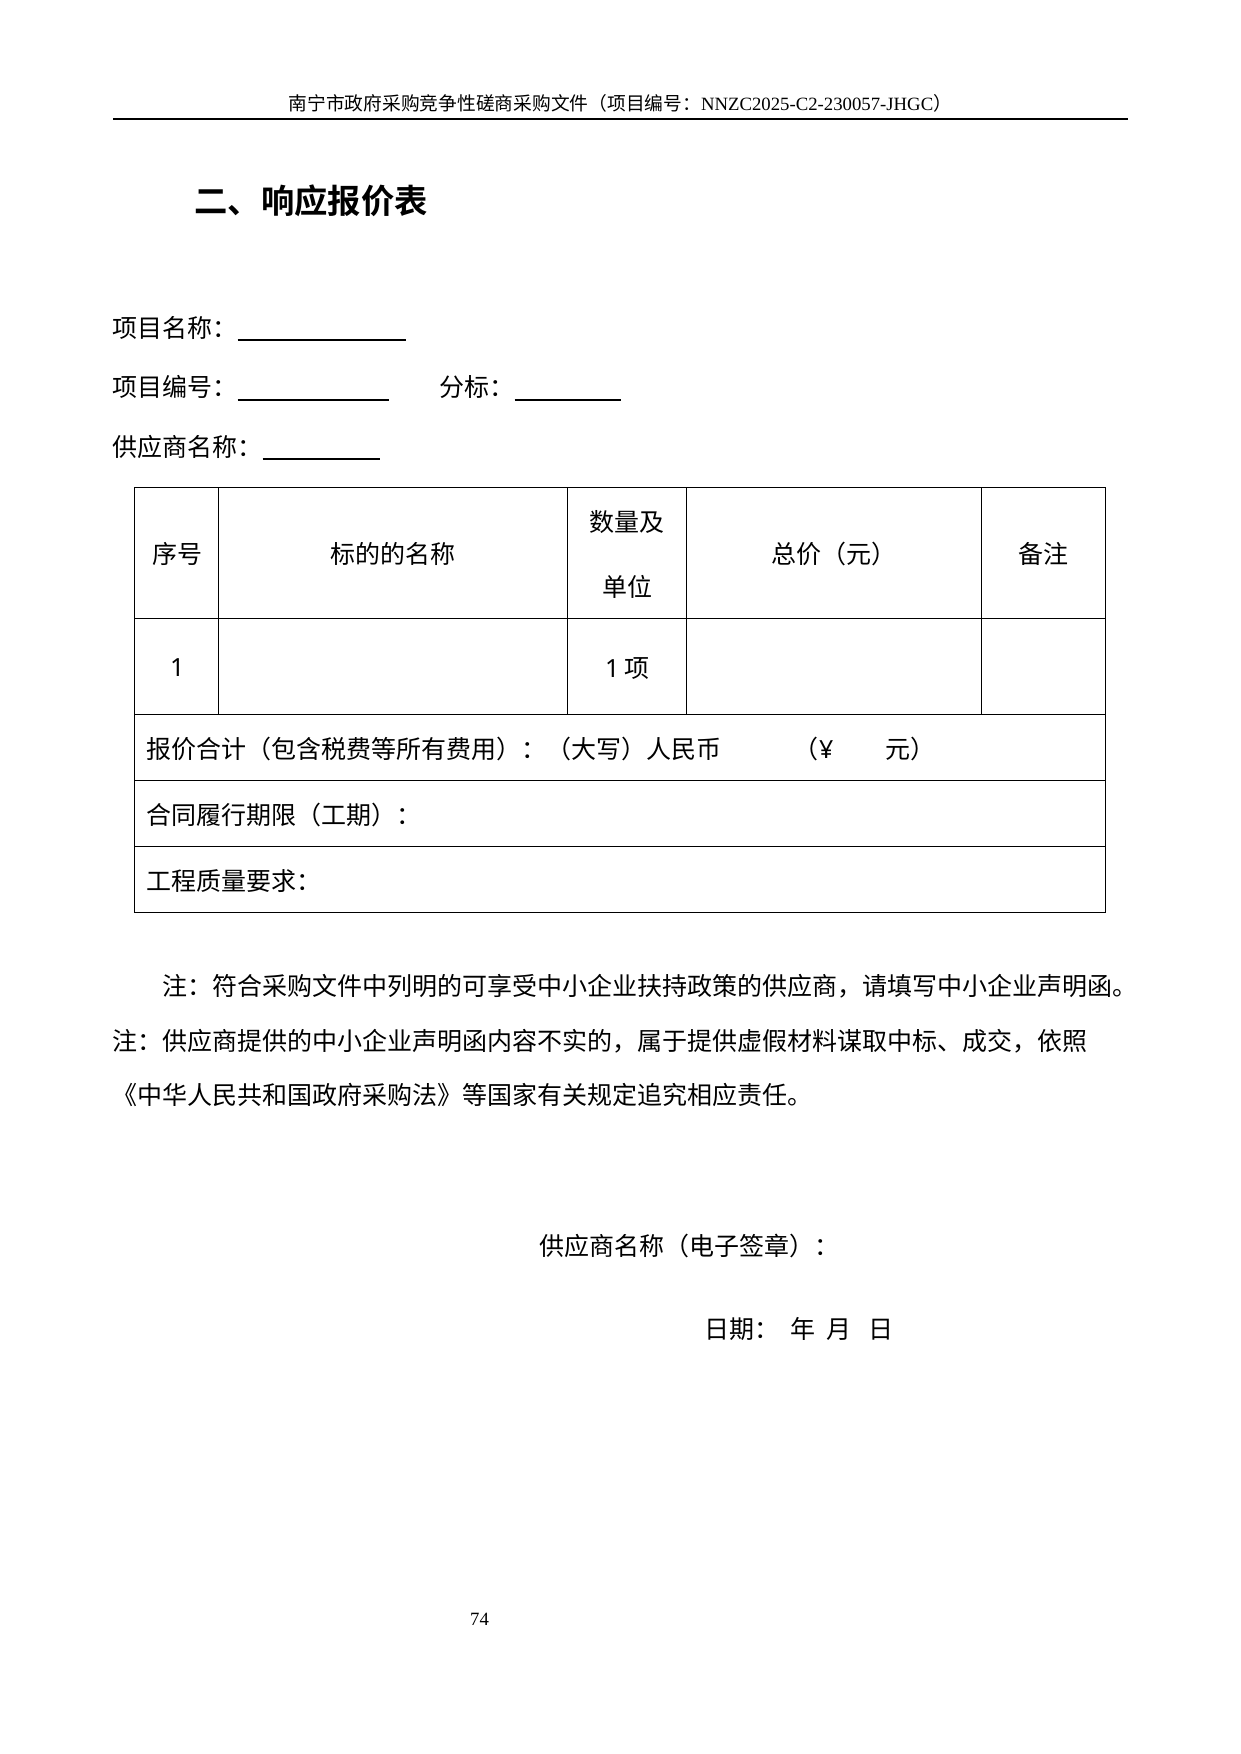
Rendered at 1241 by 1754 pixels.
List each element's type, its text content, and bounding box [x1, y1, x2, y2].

text 日期： 年 月 日 [112, 1295, 1128, 1360]
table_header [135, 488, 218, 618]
text 注：符合采购文件中列明的可享受中小企业扶持政策的供应商，请填写中小企业声明函。注：供应商提供的中小企业声明函内容不实的，属于提供虚假材料谋取中标、成交，依照《中华人民共和国政府采购法》等国家有关规定追究相应责任。 [112, 967, 1128, 1112]
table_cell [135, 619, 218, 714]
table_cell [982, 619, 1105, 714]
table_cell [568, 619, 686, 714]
text 二、响应报价表 [127, 174, 1128, 223]
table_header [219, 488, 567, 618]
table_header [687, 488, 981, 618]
text 供应商名称： [112, 427, 1128, 464]
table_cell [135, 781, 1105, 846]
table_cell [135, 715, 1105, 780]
text 项目名称： [112, 308, 1128, 344]
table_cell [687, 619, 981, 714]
text 项目编号： 分标： [112, 368, 1128, 404]
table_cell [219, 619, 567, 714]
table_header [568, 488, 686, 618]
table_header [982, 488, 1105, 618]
text 供应商名称（电子签章）： [539, 1212, 1128, 1277]
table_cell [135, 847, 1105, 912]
